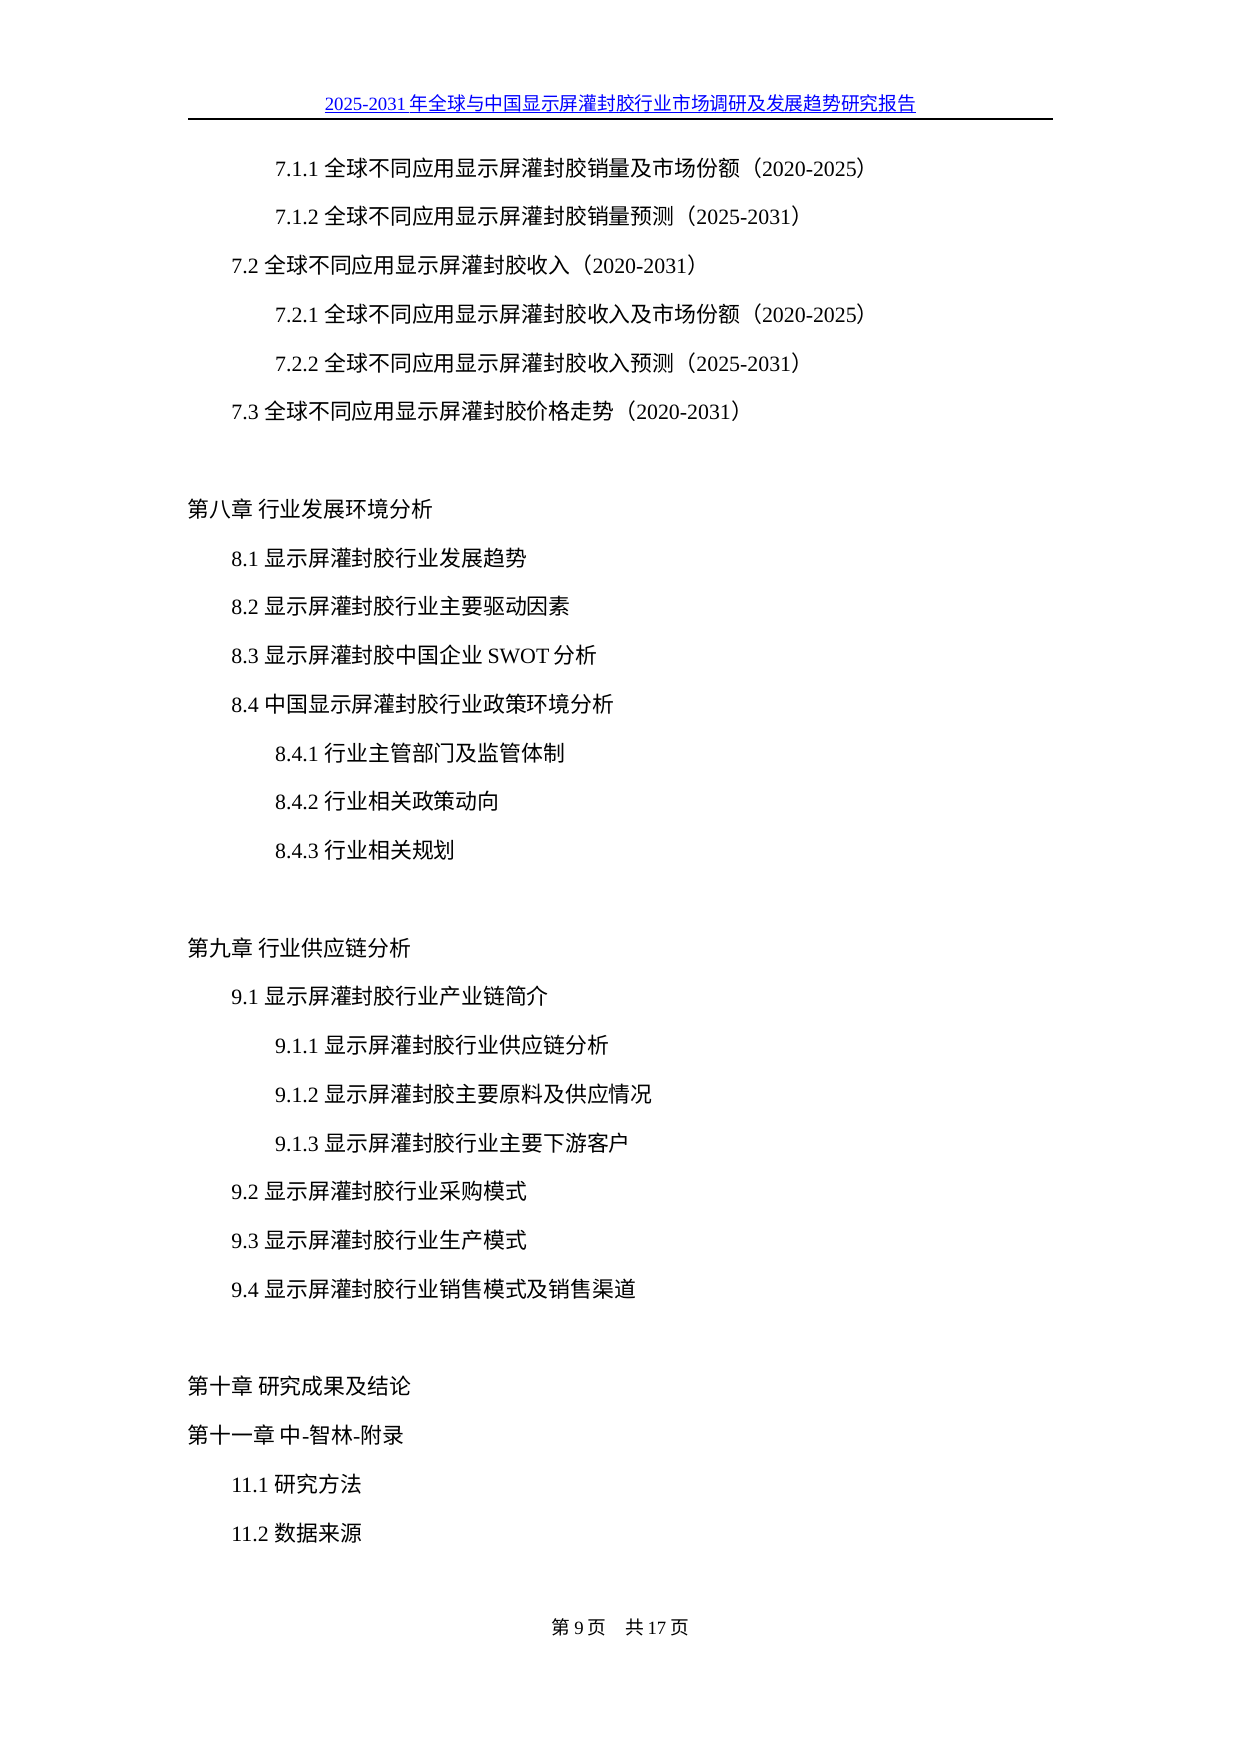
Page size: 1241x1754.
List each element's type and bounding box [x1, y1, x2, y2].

text [187, 150, 1053, 1548]
